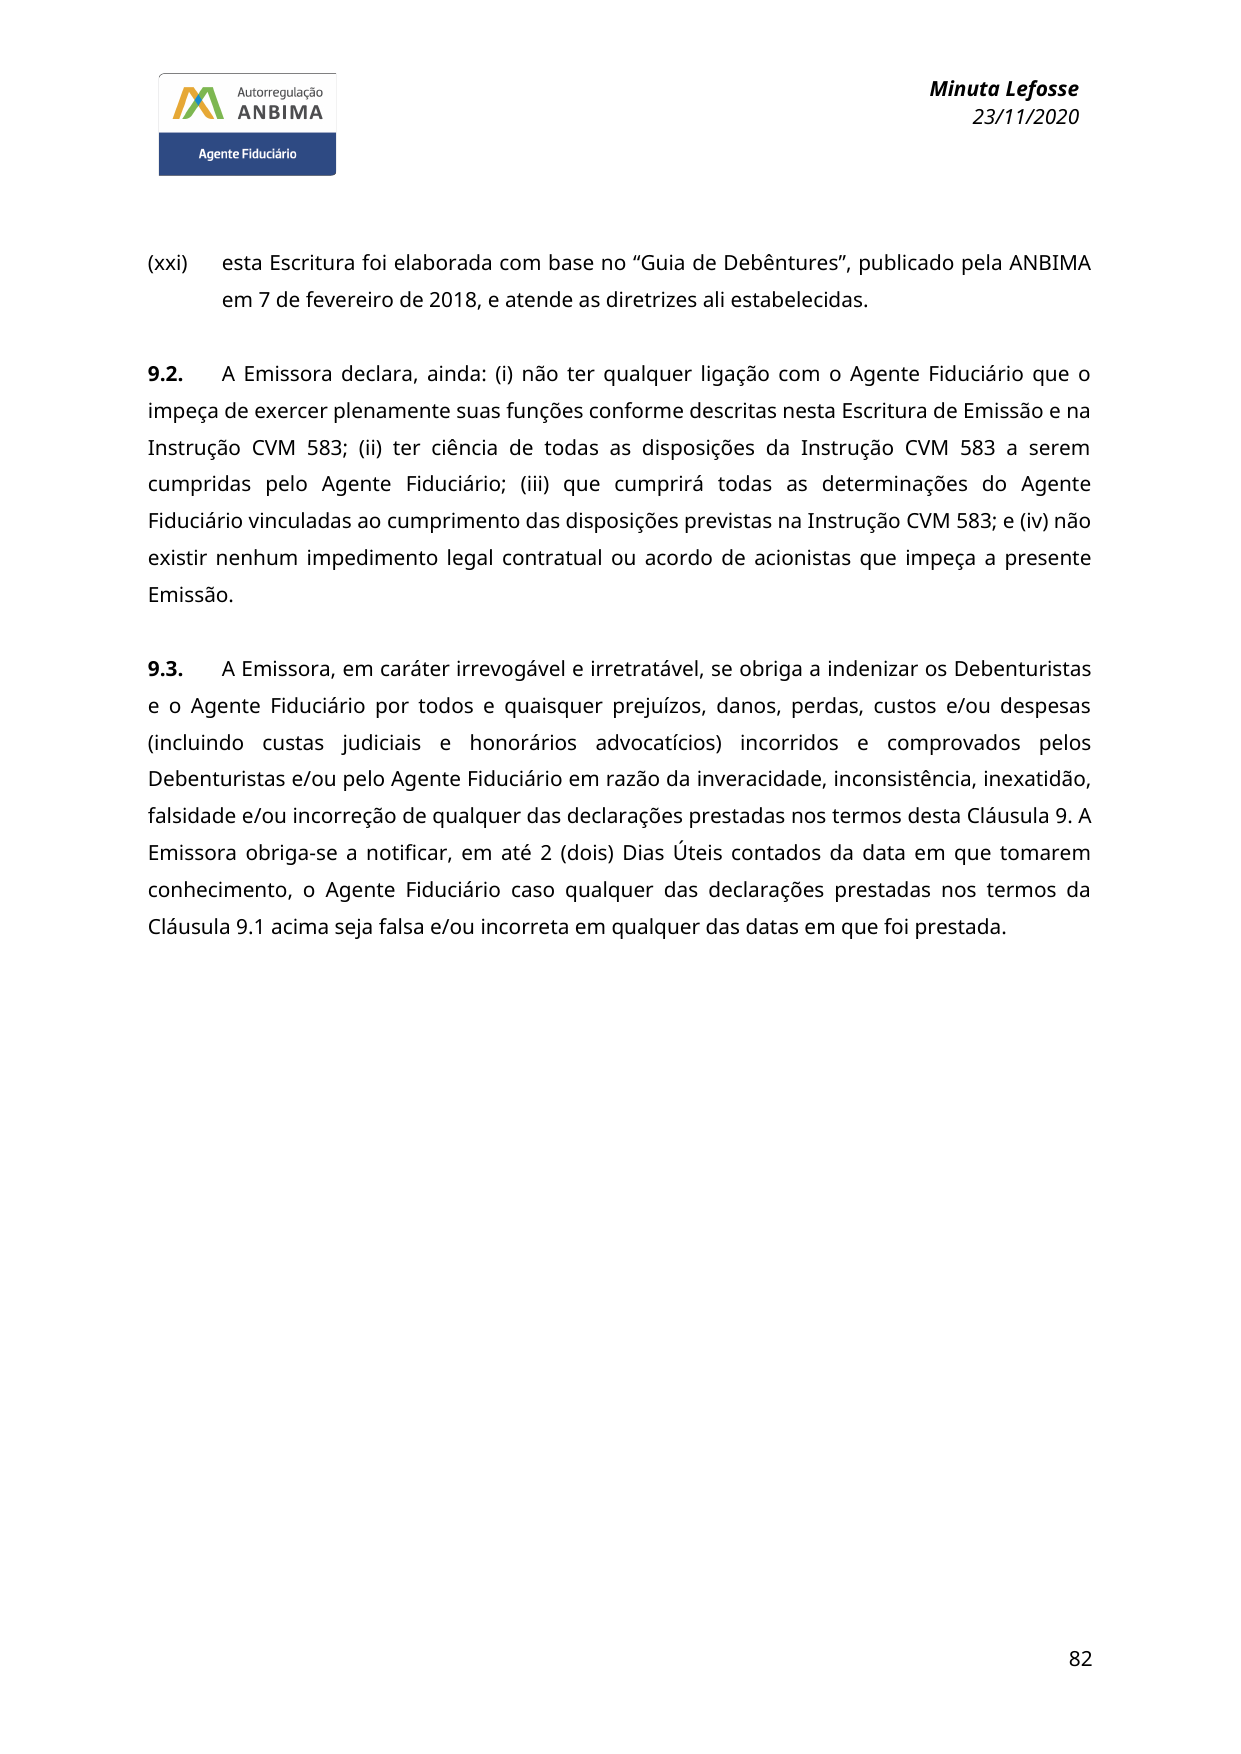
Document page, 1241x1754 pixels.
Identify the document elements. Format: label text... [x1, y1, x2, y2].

text A Emissora declara, ainda: (i) não ter qualquer ligação com o Agente Fiduciário que o impeça de exercer plenamente suas funções conforme descritas nesta Escritura de Emissão e na Instrução CVM 583; (ii) ter ciência de todas as disposições da Instrução CVM 583 a serem cumpridas pelo Agente Fiduciário; (iii) que cumprirá todas as determinações do Agente Fiduciário vinculadas ao cumprimento das disposições previstas na Instrução CVM 583; e (iv) não existir nenhum impedimento legal contratual ou acordo de acionistas que impeça a presente Emissão. [148, 359, 1092, 608]
list esta Escritura foi elaborada com base no “Guia de Debêntures”, publicado pela ANBIMA em 7 de fevereiro de 2018, e atende as diretrizes ali estabelecidas. [148, 248, 1092, 313]
text A Emissora, em caráter irrevogável e irretratável, se obriga a indenizar os Debenturistas e o Agente Fiduciário por todos e quaisquer prejuízos, danos, perdas, custos e/ou despesas (incluindo custas judiciais e honorários advocatícios) incorridos e comprovados pelos Debenturistas e/ou pelo Agente Fiduciário em razão da inveracidade, inconsistência, inexatidão, falsidade e/ou incorreção de qualquer das declarações prestadas nos termos desta Cláusula 9. A Emissora obriga-se a notificar, em até 2 (dois) Dias Úteis contados da data em que tomarem conhecimento, o Agente Fiduciário caso qualquer das declarações prestadas nos termos da Cláusula 9.1 acima seja falsa e/ou incorreta em qualquer das datas em que foi prestada. [148, 654, 1092, 940]
picture [158, 73, 337, 176]
